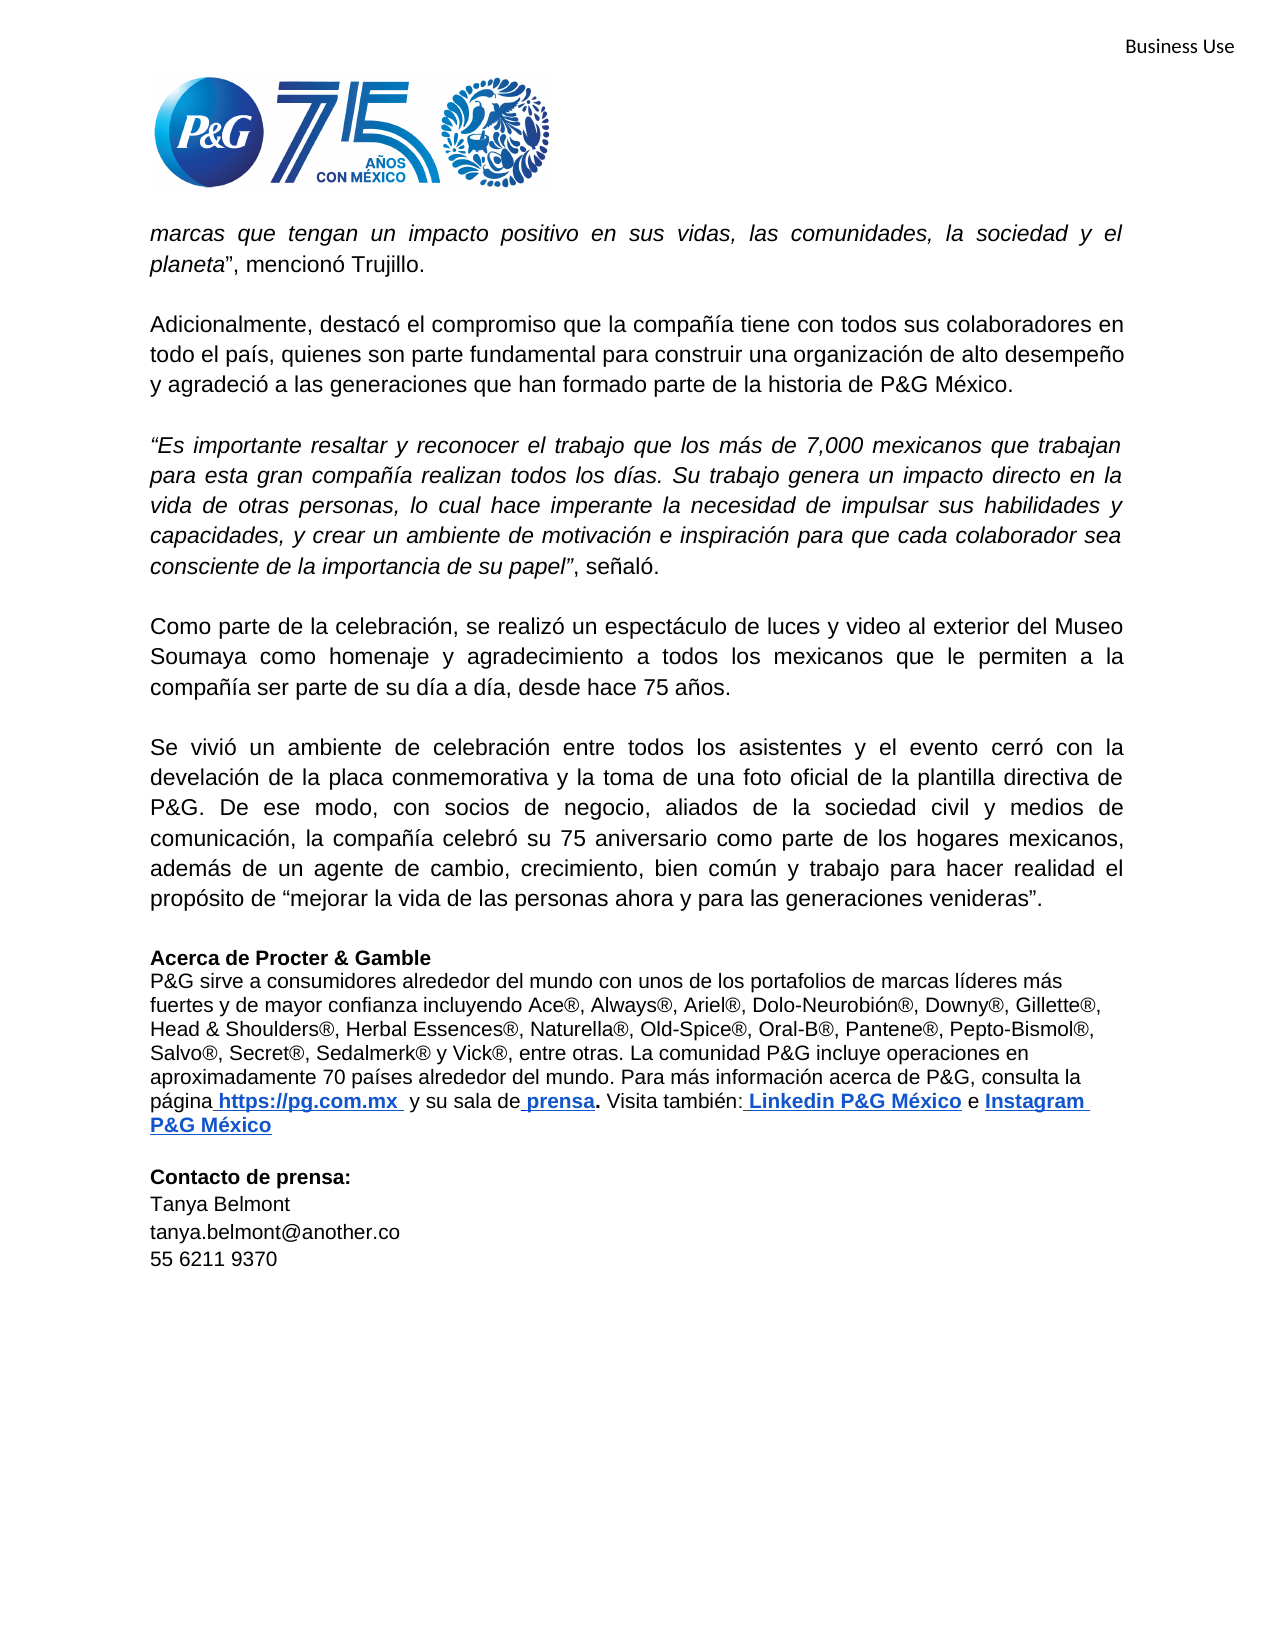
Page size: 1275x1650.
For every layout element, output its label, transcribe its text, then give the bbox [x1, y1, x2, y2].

text Como parte de la celebración, se realizó un espectáculo de luces y video al exterior del Museo Soumaya como homenaje y agradecimiento a todos los mexicanos que le permiten a la compañía ser parte de su día a día, desde hace 75 años. [150, 613, 1125, 700]
text P&G sirve a consumidores alrededor del mundo con unos de los portafolios de marcas líderes más fuertes y de mayor confianza incluyendo Ace®, Always®, Ariel®, Dolo-Neurobión®, Downy®, Gillette®, Head & Shoulders®, Herbal Essences®, Naturella®, Old-Spice®, Oral-B®, Pantene®, Pepto-Bismol®, Salvo®, Secret®, Sedalmerk® y Vick®, entre otras. La comunidad P&G incluye operaciones en aproximadamente 70 países alrededor del mundo. Para más información acerca de P&G, consulta la página https://pg.com.mx y su sala de prensa. Visita también: Linkedin P&G México e Instagram P&G México [150, 969, 1125, 1137]
text Acerca de Procter & Gamble [150, 945, 1125, 969]
text Adicionalmente, destacó el compromiso que la compañía tiene con todos sus colaboradores en todo el país, quienes son parte fundamental para construir una organización de alto desempeño y agradeció a las generaciones que han formado parte de la historia de P&G México. [150, 311, 1125, 398]
text Contacto de prensa: [150, 1164, 1125, 1188]
text tanya.belmont@another.co [150, 1219, 1125, 1243]
text Se vivió un ambiente de celebración entre todos los asistentes y el evento cerró con la develación de la placa conmemorativa y la toma de una foto oficial de la plantilla directiva de P&G. De ese modo, con socios de negocio, aliados de la sociedad civil y medios de comunicación, la compañía celebró su 75 aniversario como parte de los hogares mexicanos, además de un agente de cambio, crecimiento, bien común y trabajo para hacer realidad el propósito de “mejorar la vida de las personas ahora y para las generaciones venideras”. [150, 734, 1125, 911]
picture [150, 75, 553, 191]
text 55 6211 9370 [150, 1247, 1125, 1271]
text “Es importante resaltar y reconocer el trabajo que los más de 7,000 mexicanos que trabajan para esta gran compañía realizan todos los días. Su trabajo genera un impacto directo en la vida de otras personas, lo cual hace imperante la necesidad de impulsar sus habilidades y capacidades, y crear un ambiente de motivación e inspiración para que cada colaborador sea consciente de la importancia de su papel”, señaló. [150, 432, 1125, 579]
text Tanya Belmont [150, 1192, 1125, 1216]
